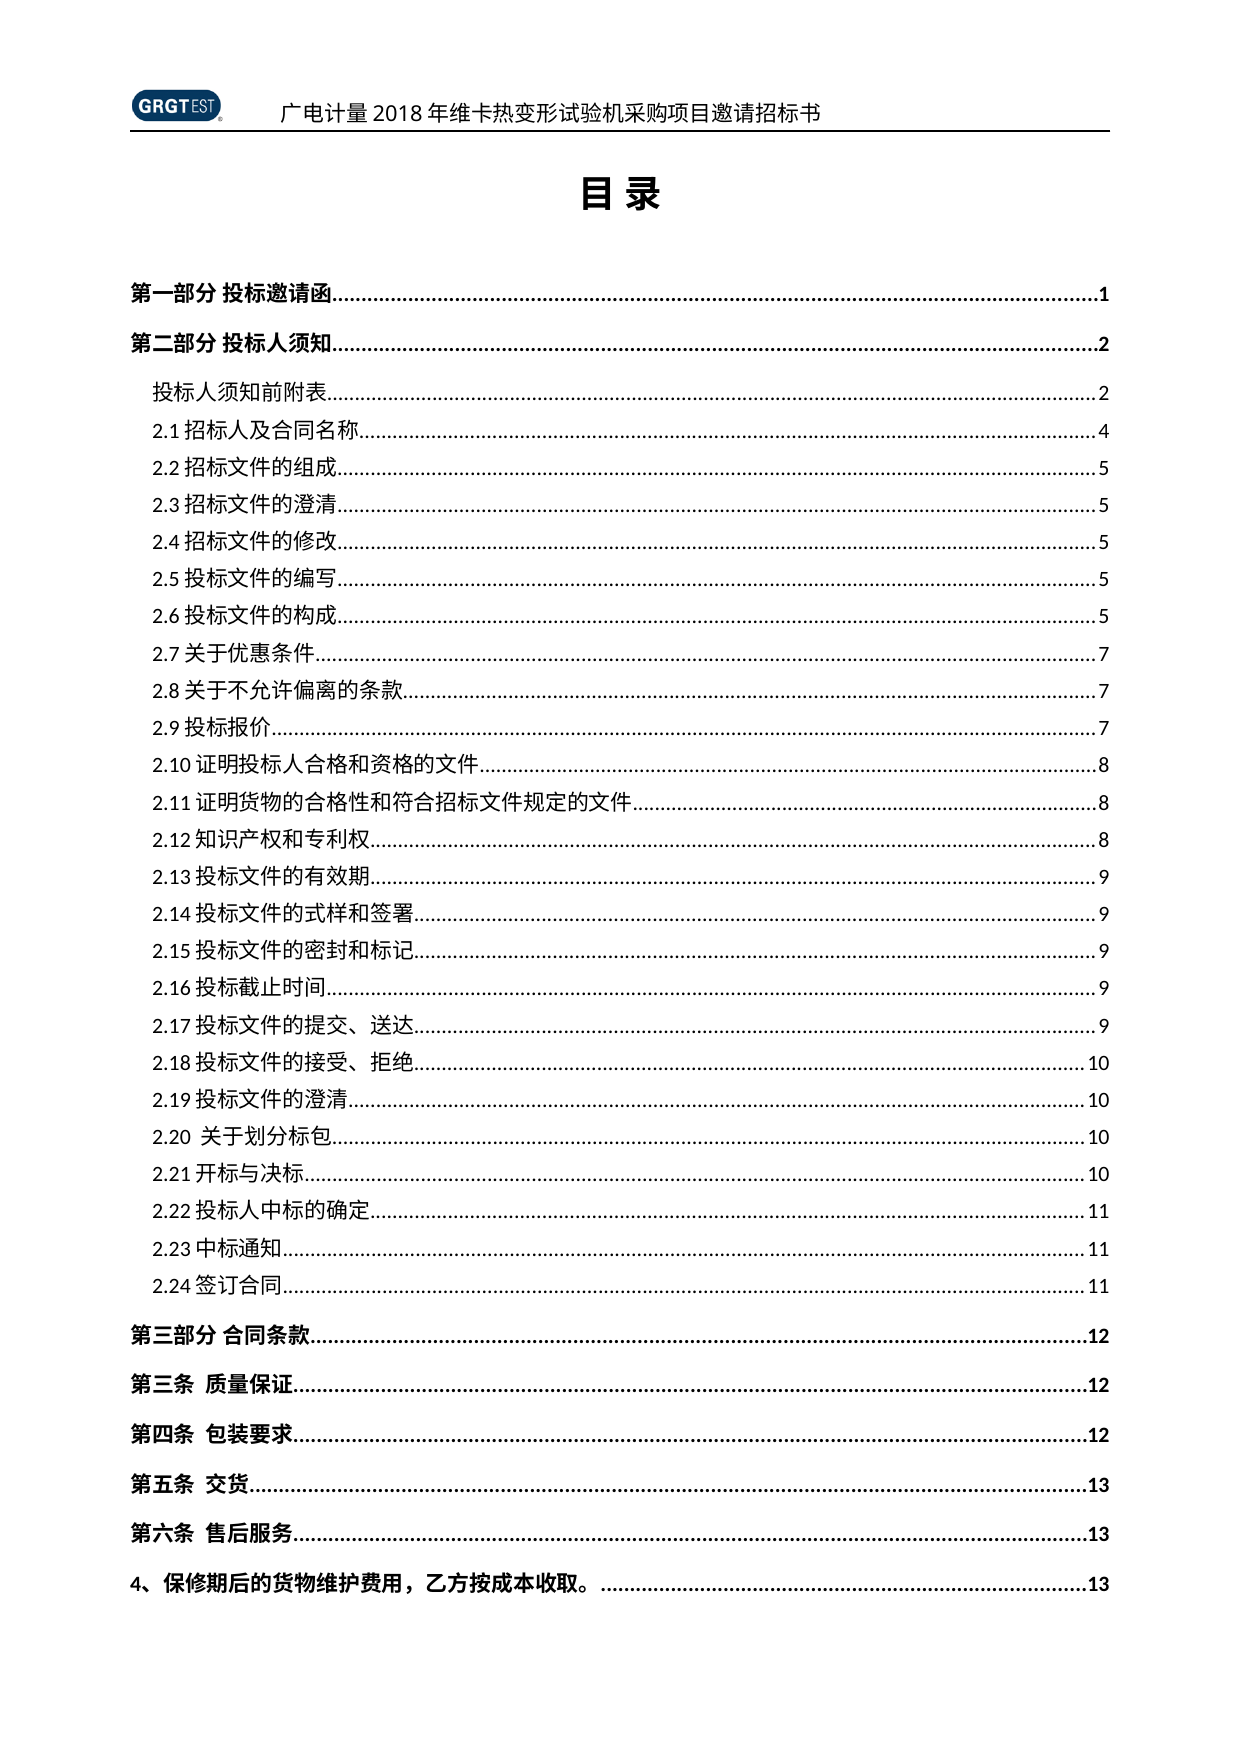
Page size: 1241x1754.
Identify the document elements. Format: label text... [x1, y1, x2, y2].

subtitle 目 录 [130, 159, 1110, 224]
text 2.6投标文件的构成 5 [152, 598, 1110, 631]
text 2.1招标人及合同名称 4 [152, 412, 1110, 445]
text 2.2招标文件的组成 5 [152, 449, 1110, 482]
text 2.21开标与决标 10 [152, 1156, 1110, 1188]
text 2.8关于不允许偏离的条款 7 [152, 672, 1110, 705]
text 2.9投标报价 7 [152, 710, 1110, 742]
text 第二部分 投标人须知 2 [130, 325, 1110, 358]
text 第一部分 投标邀请函 1 [130, 276, 1110, 308]
text 2.14投标文件的式样和签署 9 [152, 896, 1110, 928]
text 2.15投标文件的密封和标记 9 [152, 933, 1110, 965]
picture [129, 88, 224, 122]
text 2.10证明投标人合格和资格的文件 8 [152, 747, 1110, 779]
text 2.4招标文件的修改 5 [152, 524, 1110, 556]
text 投标人须知前附表 2 [152, 375, 1110, 407]
text 2.11证明货物的合格性和符合招标文件规定的文件 8 [152, 784, 1110, 817]
text 第三条 质量保证 12 [130, 1367, 1110, 1399]
text 4、保修期后的货物维护费用，乙方按成本收取。 13 [130, 1566, 1110, 1598]
text 2.3招标文件的澄清 5 [152, 487, 1110, 519]
text 2.7关于优惠条件 7 [152, 635, 1110, 668]
text 2.22投标人中标的确定 11 [152, 1193, 1110, 1226]
text 2.5投标文件的编写 5 [152, 561, 1110, 593]
text 2.23中标通知 11 [152, 1230, 1110, 1263]
text 2.17投标文件的提交、送达 9 [152, 1007, 1110, 1040]
text 2.13投标文件的有效期 9 [152, 858, 1110, 891]
text 2.24签订合同 11 [152, 1267, 1110, 1300]
text 2.20 关于划分标包 10 [152, 1119, 1110, 1151]
text 第四条 包装要求 12 [130, 1417, 1110, 1449]
text 2.16投标截止时间 9 [152, 970, 1110, 1002]
text 2.12知识产权和专利权 8 [152, 821, 1110, 854]
text 第六条 售后服务 13 [130, 1516, 1110, 1548]
text 2.18投标文件的接受、拒绝 10 [152, 1044, 1110, 1077]
text 2.19投标文件的澄清 10 [152, 1082, 1110, 1114]
text 第五条 交货 13 [130, 1466, 1110, 1499]
text 第三部分 合同条款 12 [130, 1317, 1110, 1350]
